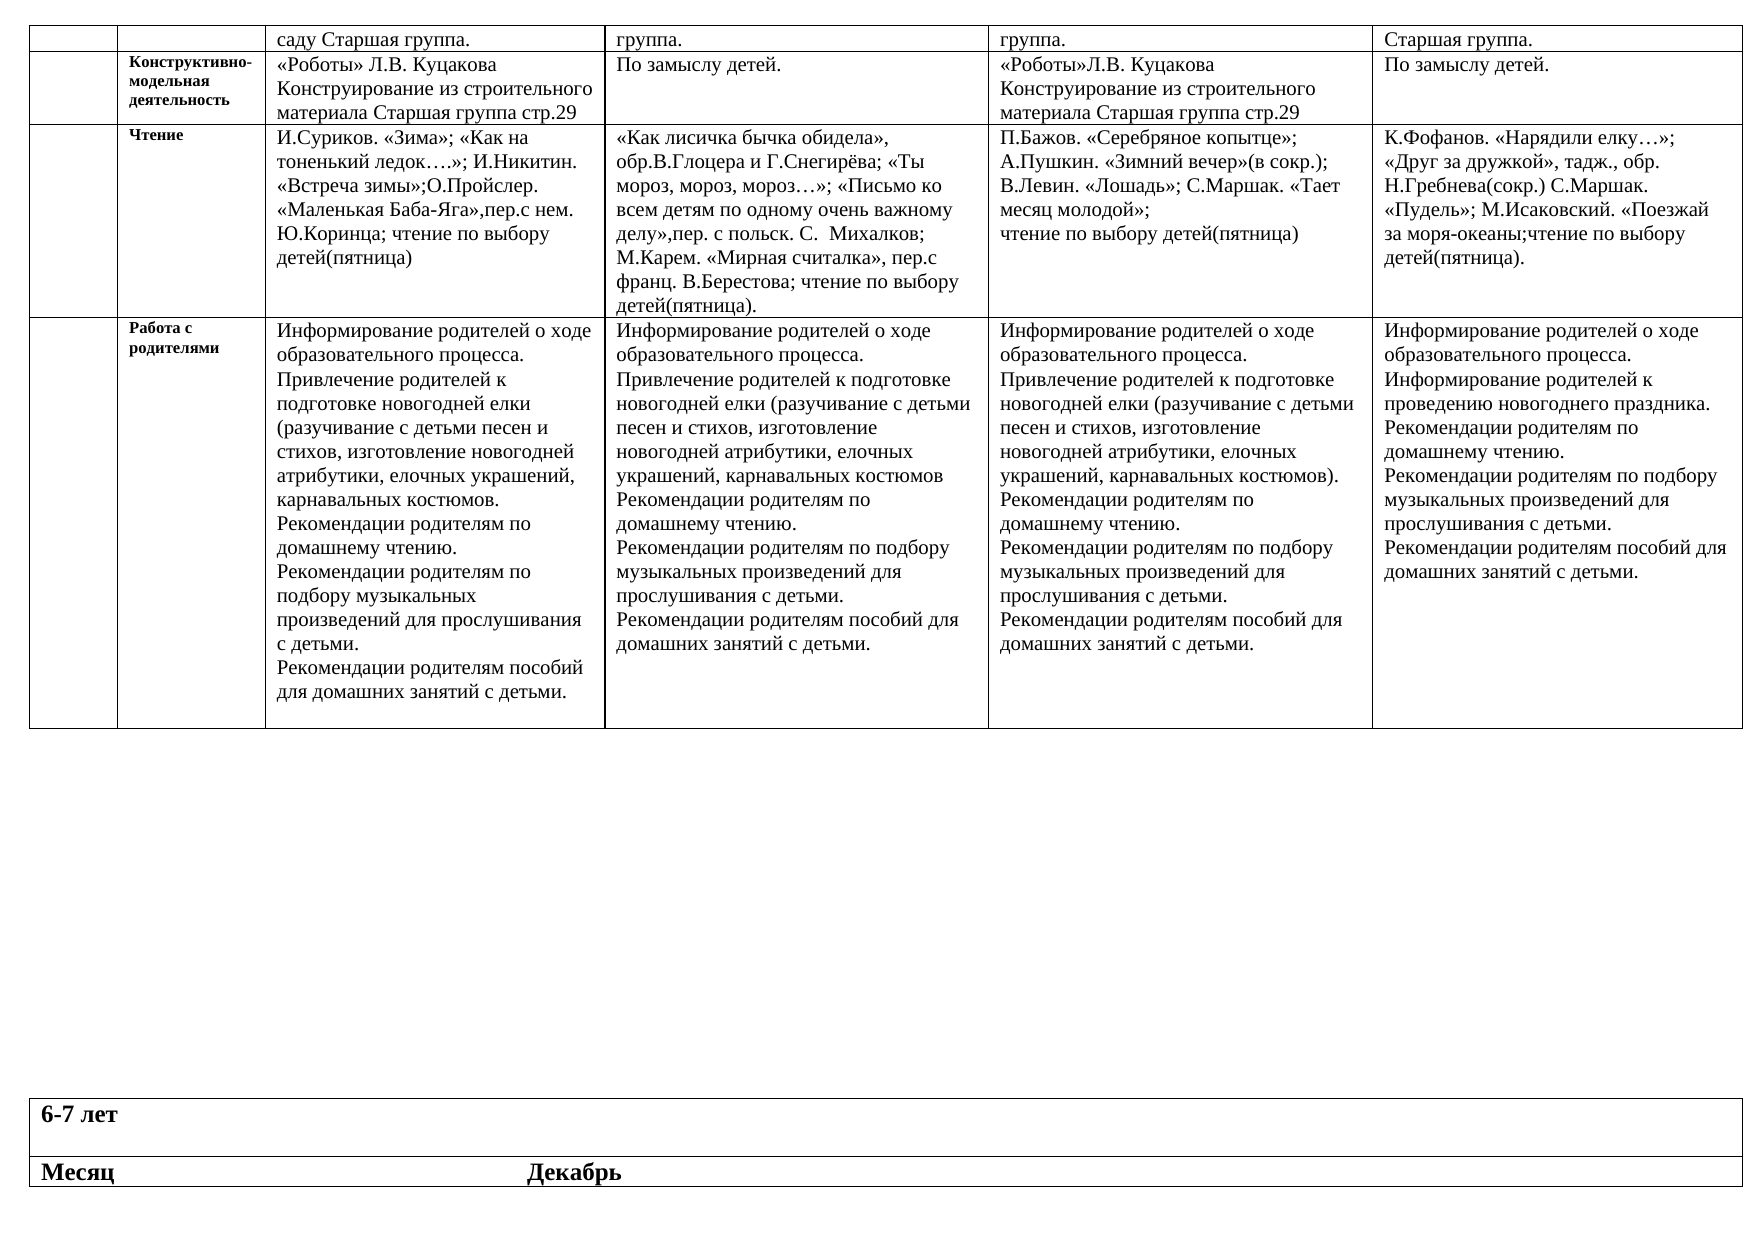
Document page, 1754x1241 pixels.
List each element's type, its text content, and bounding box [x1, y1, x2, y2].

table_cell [1373, 26, 1742, 51]
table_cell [118, 26, 265, 51]
table_cell Месяц Декабрь [30, 1157, 1742, 1186]
table_cell По замыслу детей. [606, 52, 988, 124]
table_cell Чтение [118, 125, 265, 317]
table_header 6-7 лет [30, 1099, 1742, 1156]
table_cell П.Бажов. «Серебряное копытце»; А.Пушкин. «Зимний вечер»(в сокр.); В.Левин. «Лошадь»; С.Маршак. «Тает месяц молодой»; чтение по выбору детей(пятница) [989, 125, 1372, 317]
table_cell Информирование родителей о ходе образовательного процесса. Привлечение родителей к подготовке новогодней елки (разучивание с детьми песен и стихов, изготовление новогодней атрибутики, елочных украшений, карнавальных костюмов. Рекомендации родителям по домашнему чтению. Рекомендации родителям по подбору музыкальных произведений для прослушивания с детьми. Рекомендации родителям пособий для домашних занятий с детьми. [266, 318, 604, 727]
table_cell [30, 52, 117, 124]
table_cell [606, 26, 988, 51]
table_cell Информирование родителей о ходе образовательного процесса. Информирование родителей к проведению новогоднего праздника. Рекомендации родителям по домашнему чтению. Рекомендации родителям по подбору музыкальных произведений для прослушивания с детьми. Рекомендации родителям пособий для домашних занятий с детьми. [1373, 318, 1742, 727]
table_cell Информирование родителей о ходе образовательного процесса. Привлечение родителей к подготовке новогодней елки (разучивание с детьми песен и стихов, изготовление новогодней атрибутики, елочных украшений, карнавальных костюмов). Рекомендации родителям по домашнему чтению. Рекомендации родителям по подбору музыкальных произведений для прослушивания с детьми. Рекомендации родителям пособий для домашних занятий с детьми. [989, 318, 1372, 727]
table_cell И.Суриков. «Зима»; «Как на тоненький ледок….»; И.Никитин. «Встреча зимы»;О.Пройслер. «Маленькая Баба-Яга»,пер.с нем. Ю.Коринца; чтение по выбору детей(пятница) [266, 125, 604, 317]
table_cell [30, 318, 117, 727]
table_cell Работа с родителями [118, 318, 265, 727]
table_cell «Роботы» Л.В. Куцакова Конструирование из строительного материала Старшая группа стр.29 [266, 52, 604, 124]
table_cell «Как лисичка бычка обидела», обр.В.Глоцера и Г.Снегирёва; «Ты мороз, мороз, мороз…»; «Письмо ко всем детям по одному очень важному делу»,пер. с польск. С. Михалков; М.Карем. «Мирная считалка», пер.с франц. В.Берестова; чтение по выбору детей(пятница). [606, 125, 988, 317]
table_cell Конструктивно-модельная деятельность [118, 52, 265, 124]
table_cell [989, 26, 1372, 51]
table_cell Информирование родителей о ходе образовательного процесса. Привлечение родителей к подготовке новогодней елки (разучивание с детьми песен и стихов, изготовление новогодней атрибутики, елочных украшений, карнавальных костюмов Рекомендации родителям по домашнему чтению. Рекомендации родителям по подбору музыкальных произведений для прослушивания с детьми. Рекомендации родителям пособий для домашних занятий с детьми. [606, 318, 988, 727]
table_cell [266, 26, 604, 51]
table_cell «Роботы»Л.В. Куцакова Конструирование из строительного материала Старшая группа стр.29 [989, 52, 1372, 124]
table_cell По замыслу детей. [1373, 52, 1742, 124]
table_cell [30, 125, 117, 317]
table_cell К.Фофанов. «Нарядили елку…»; «Друг за дружкой», тадж., обр. Н.Гребнева(сокр.) С.Маршак. «Пудель»; М.Исаковский. «Поезжай за моря-океаны;чтение по выбору детей(пятница). [1373, 125, 1742, 317]
